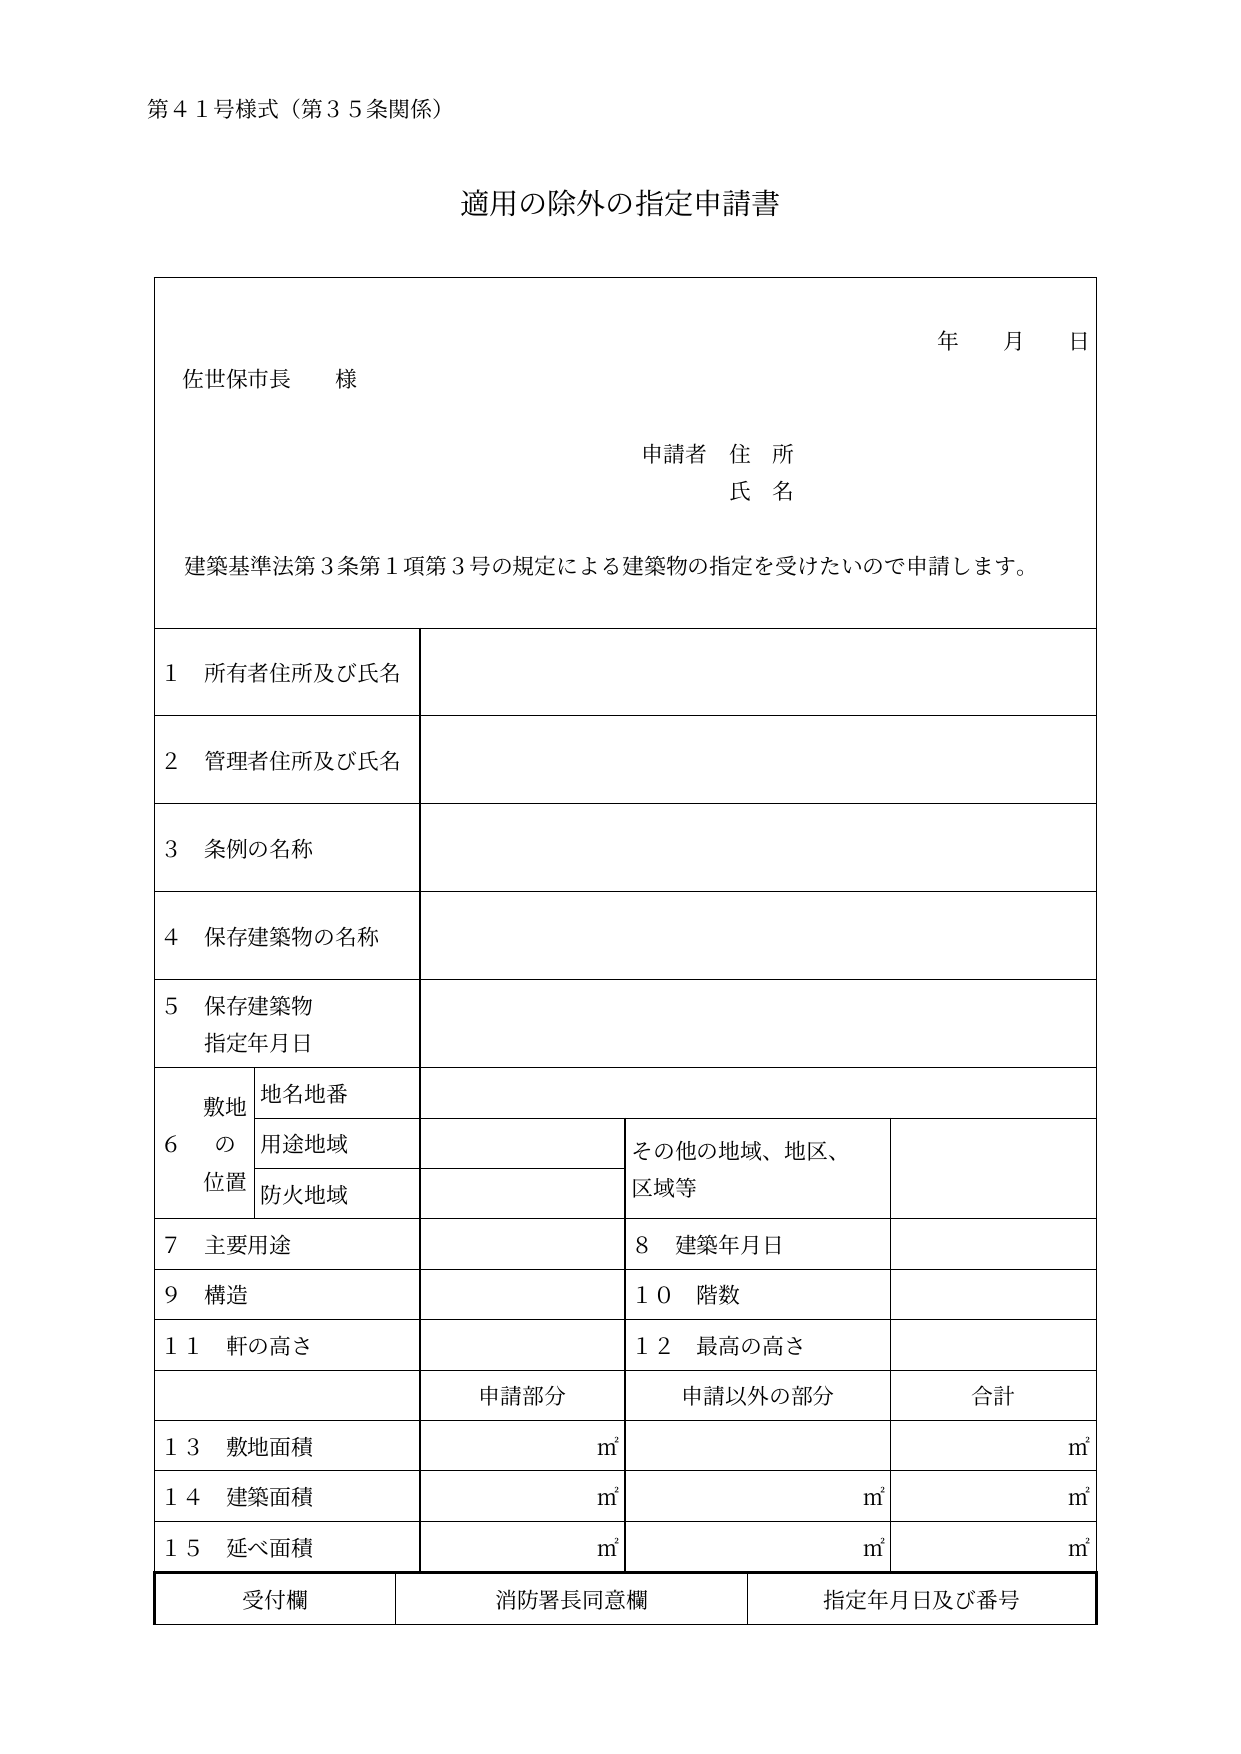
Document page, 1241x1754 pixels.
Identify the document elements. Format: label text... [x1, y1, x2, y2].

table_cell 申請以外の部分 [626, 1371, 890, 1420]
table_cell [421, 1119, 624, 1168]
table_cell ㎡ [421, 1522, 624, 1571]
table_cell [891, 1219, 1096, 1269]
table_cell 申請部分 [421, 1371, 624, 1420]
table_cell 敷地 の 位置 [195, 1068, 254, 1218]
table_cell ３ 条例の名称 [155, 804, 419, 891]
table_cell ㎡ [421, 1471, 624, 1521]
table_cell ㎡ [421, 1421, 624, 1470]
table_cell [421, 1219, 624, 1269]
table_cell [421, 1169, 624, 1218]
table_header 年 月 日 佐世保市長 様 申請者 住 所 氏 名 建築基準法第３条第１項第３号の規定による建築物の指定を受けたいので申請します。 [155, 278, 1096, 627]
table_cell １５ 延べ面積 [155, 1522, 419, 1571]
table_cell 合計 [891, 1371, 1096, 1420]
table_cell [891, 1270, 1096, 1319]
table_cell ５ 保存建築物 指定年月日 [155, 980, 419, 1067]
table_cell １ 所有者住所及び氏名 [155, 629, 419, 715]
table_cell ㎡ [891, 1471, 1096, 1521]
table_cell 地名地番 [255, 1068, 419, 1117]
table_cell １３ 敷地面積 [155, 1421, 419, 1470]
table_cell [421, 629, 1096, 715]
table_cell [421, 1270, 624, 1319]
table_cell [421, 892, 1096, 979]
table_cell [891, 1119, 1096, 1218]
table_cell ７ 主要用途 [155, 1219, 419, 1269]
table_cell １１ 軒の高さ [155, 1320, 419, 1369]
text 適用の除外の指定申請書 [148, 164, 1092, 239]
table_cell [421, 716, 1096, 803]
table_cell [421, 1068, 1096, 1117]
table_cell [421, 804, 1096, 891]
table_cell [891, 1320, 1096, 1369]
table_cell 受付欄 [156, 1574, 395, 1624]
table_cell ㎡ [891, 1522, 1096, 1571]
table_cell ２ 管理者住所及び氏名 [155, 716, 419, 803]
table_cell [421, 980, 1096, 1067]
table_cell ６ [155, 1068, 195, 1218]
table_cell ㎡ [626, 1522, 890, 1571]
table_cell [421, 1320, 624, 1369]
table_cell ４ 保存建築物の名称 [155, 892, 419, 979]
table_cell ８ 建築年月日 [626, 1219, 890, 1269]
table_cell ９ 構造 [155, 1270, 419, 1319]
table_cell １０ 階数 [626, 1270, 890, 1319]
text 第４１号様式（第３５条関係） [148, 89, 1092, 127]
table_cell 防火地域 [255, 1169, 419, 1218]
table_cell 消防署長同意欄 [396, 1574, 747, 1624]
table_cell １２ 最高の高さ [626, 1320, 890, 1369]
table_cell ㎡ [891, 1421, 1096, 1470]
table_cell 指定年月日及び番号 [748, 1574, 1095, 1624]
table_cell [626, 1421, 890, 1470]
table_cell １４ 建築面積 [155, 1471, 419, 1521]
table_cell ㎡ [626, 1471, 890, 1521]
table_cell [155, 1371, 419, 1420]
table_cell 用途地域 [255, 1119, 419, 1168]
table_cell その他の地域、地区、 区域等 [626, 1119, 890, 1218]
